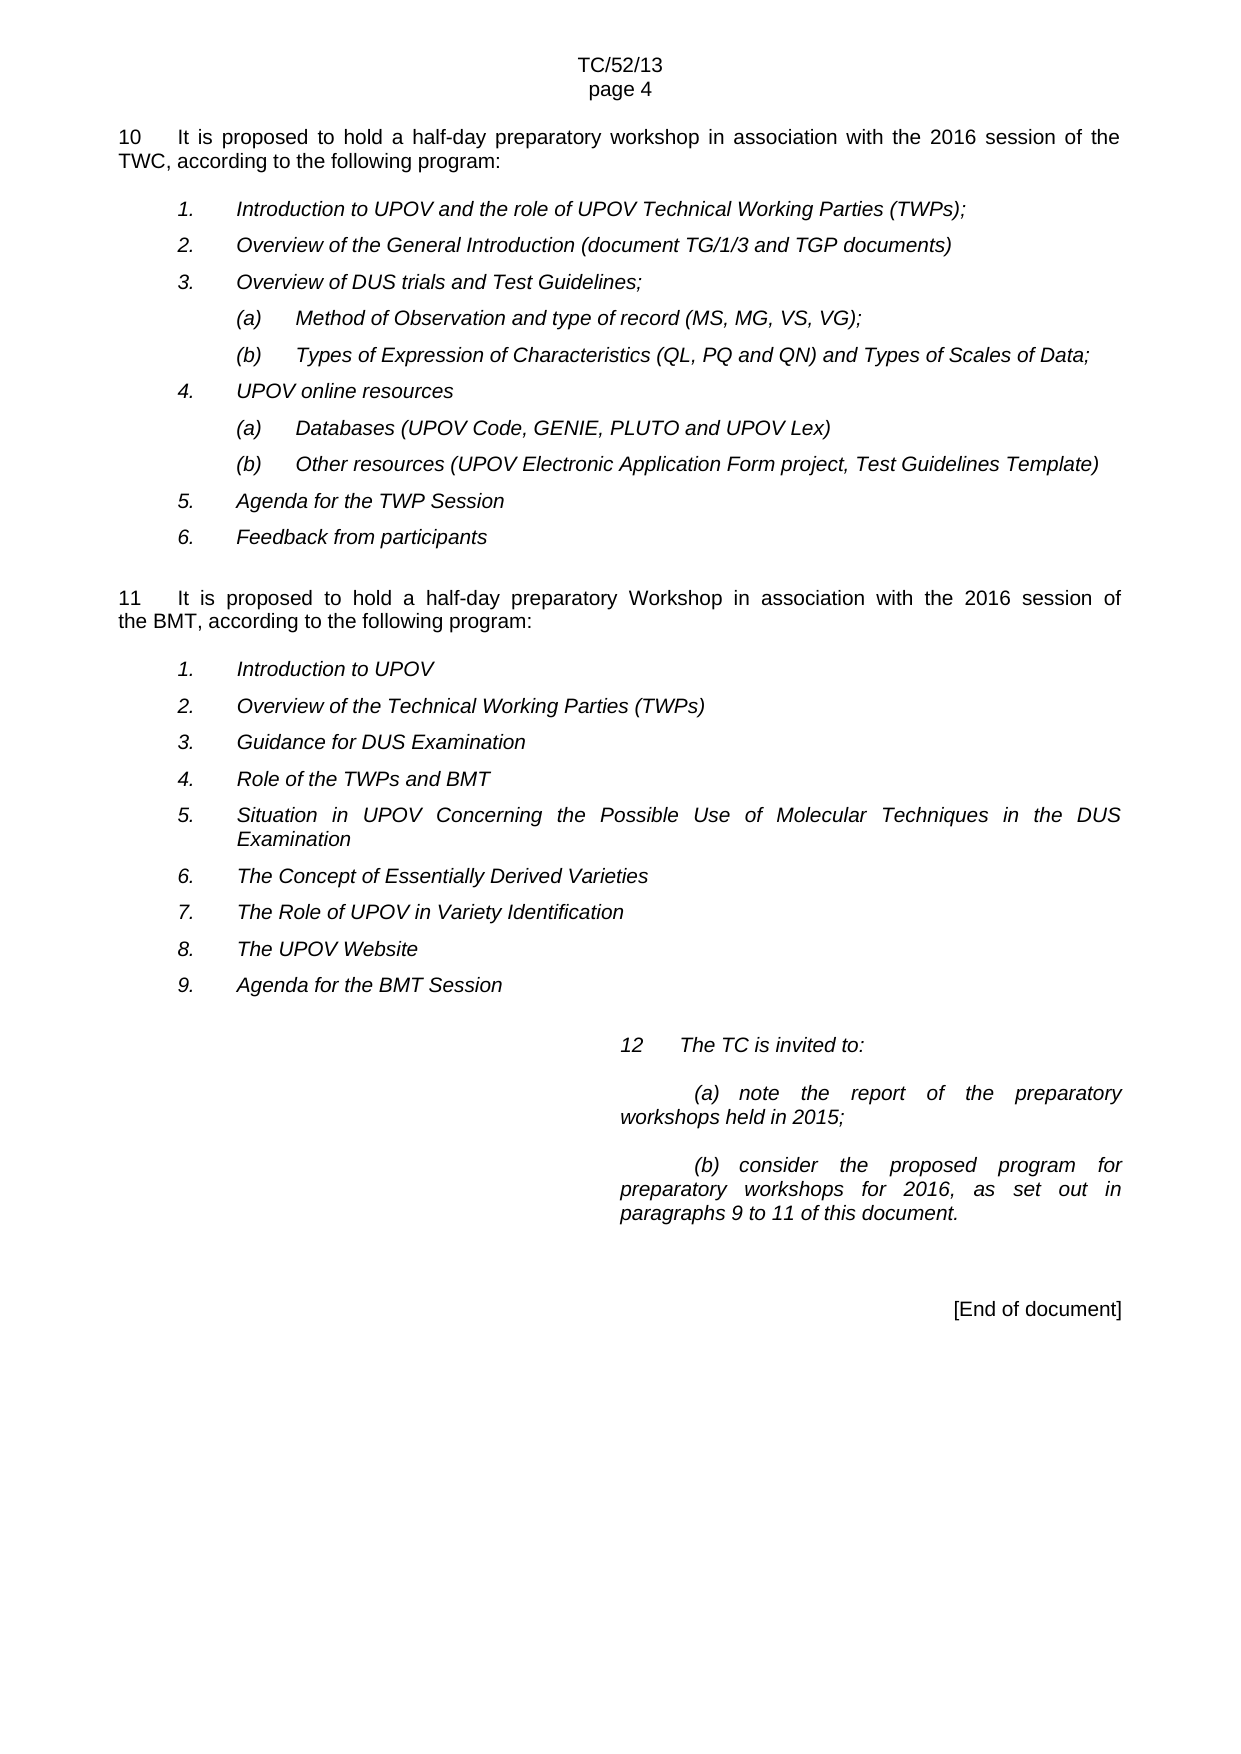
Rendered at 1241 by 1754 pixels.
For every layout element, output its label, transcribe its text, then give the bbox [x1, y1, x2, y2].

list The Role of UPOV in Variety Identification [177, 900, 1122, 924]
list Databases (UPOV Code, GENIE, PLUTO and UPOV Lex) [236, 416, 1122, 439]
list Types of Expression of Characteristics (QL, PQ and QN) and Types of Scales of Data; [236, 343, 1122, 367]
list Overview of the Technical Working Parties (TWPs) [177, 694, 1122, 718]
list Role of the TWPs and BMT [177, 767, 1122, 791]
list Introduction to UPOV and the role of UPOV Technical Working Parties (TWPs); [177, 197, 1122, 221]
list Agenda for the TWP Session [177, 488, 1122, 512]
text The TC is invited to: [620, 1033, 1122, 1057]
list Guidance for DUS Examination [177, 730, 1122, 754]
list Introduction to UPOV [177, 657, 1122, 681]
list Overview of the General Introduction (document TG/1/3 and TGP documents) [177, 233, 1122, 257]
list Method of Observation and type of record (MS, MG, VS, VG); [236, 306, 1122, 330]
list UPOV online resources [177, 379, 1122, 403]
list Feedback from participants [177, 525, 1122, 549]
list Agenda for the BMT Session [177, 973, 1122, 997]
text It is proposed to hold a half-day preparatory workshop in association with the 2016 session of the TWC, according to the following program: [118, 125, 1122, 173]
list Other resources (UPOV Electronic Application Form project, Test Guidelines Template) [236, 452, 1122, 476]
list note the report of the preparatory workshops held in 2015; [620, 1081, 1122, 1129]
list Situation in UPOV Concerning the Possible Use of Molecular Techniques in the DUS Examination [177, 803, 1122, 851]
text [End of document] [118, 1297, 1122, 1321]
list The Concept of Essentially Derived Varieties [177, 863, 1122, 887]
list The UPOV Website [177, 936, 1122, 960]
list consider the proposed program for preparatory workshops for 2016, as set out in paragraphs 9 to 11 of this document. [620, 1153, 1122, 1225]
list Overview of DUS trials and Test Guidelines; [177, 270, 1122, 294]
text It is proposed to hold a half-day preparatory Workshop in association with the 2016 session of the BMT, according to the following program: [118, 585, 1122, 633]
